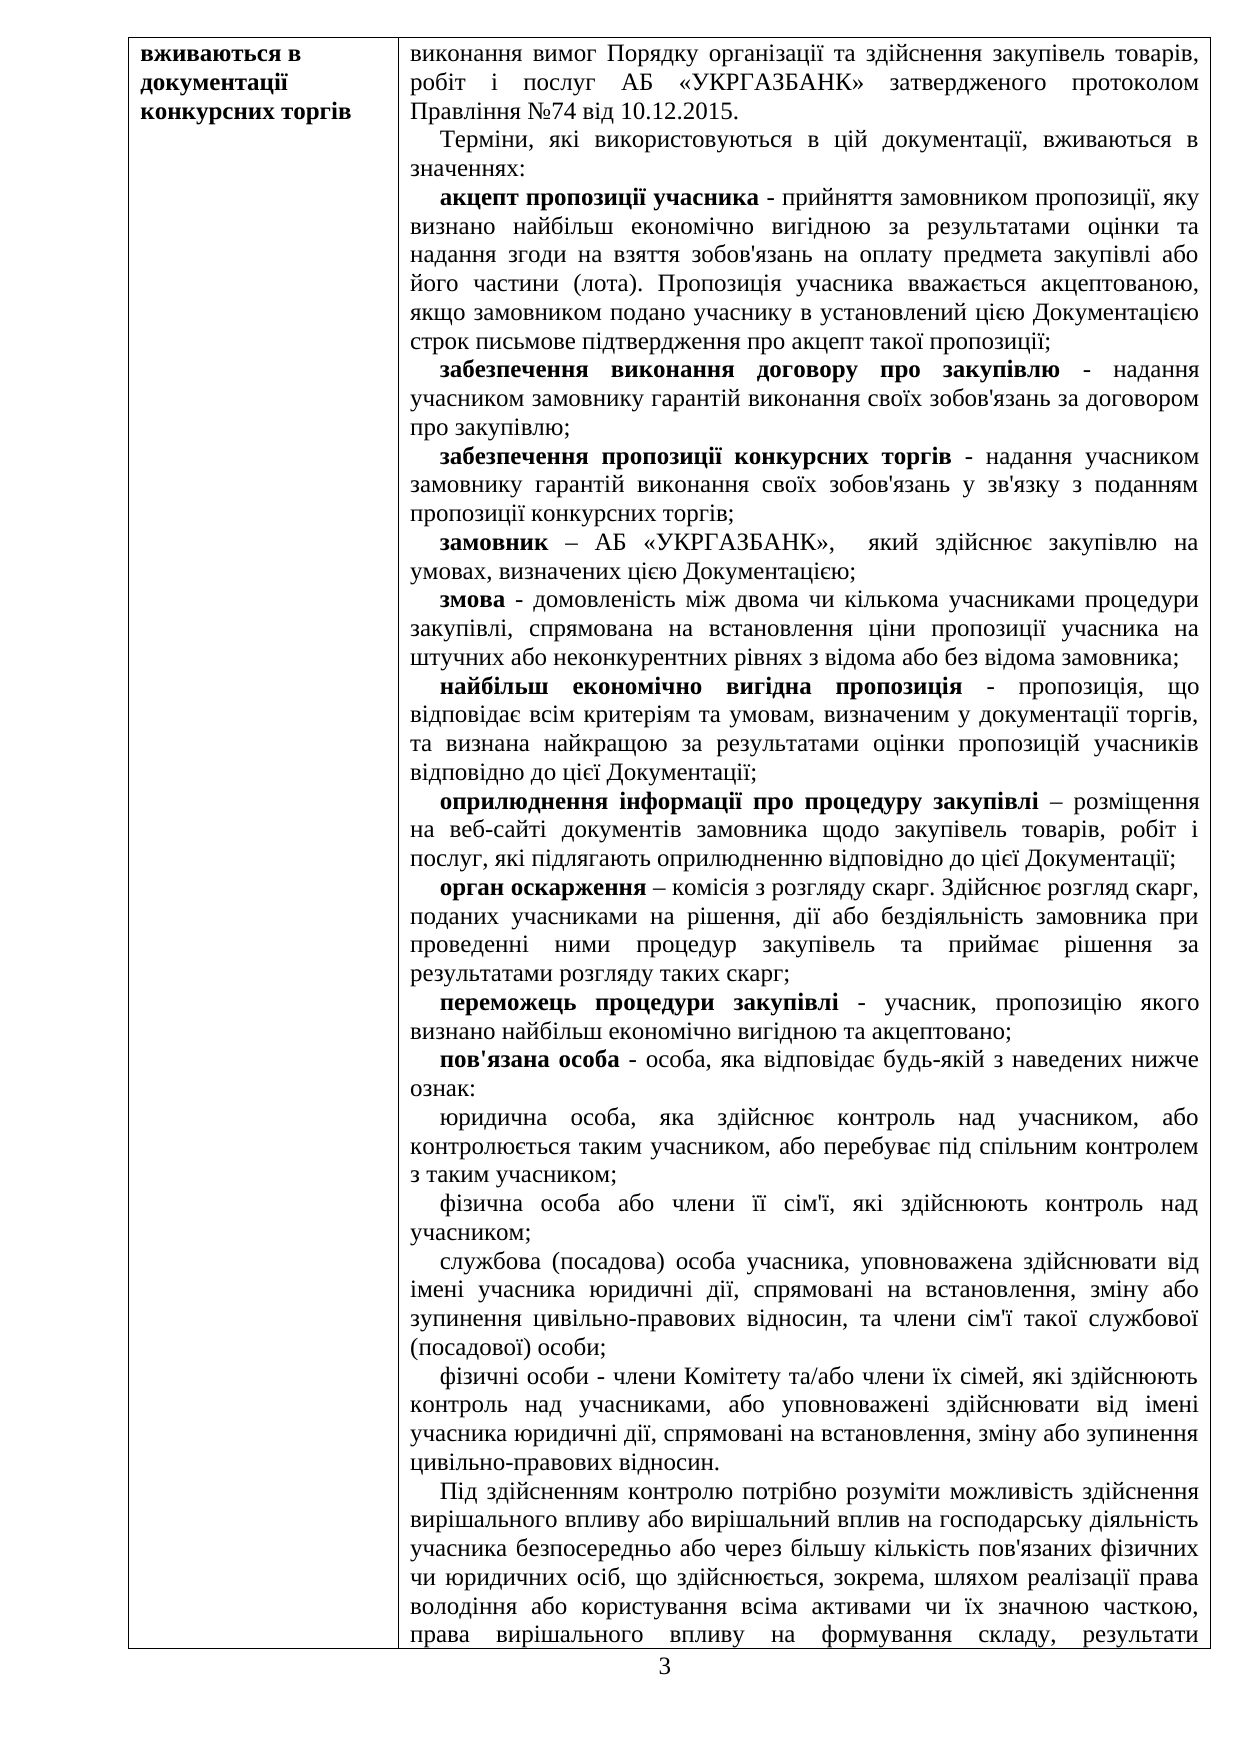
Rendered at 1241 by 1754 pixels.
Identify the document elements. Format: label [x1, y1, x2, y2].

table_cell [399, 38, 1210, 1648]
table_cell [129, 38, 398, 1648]
